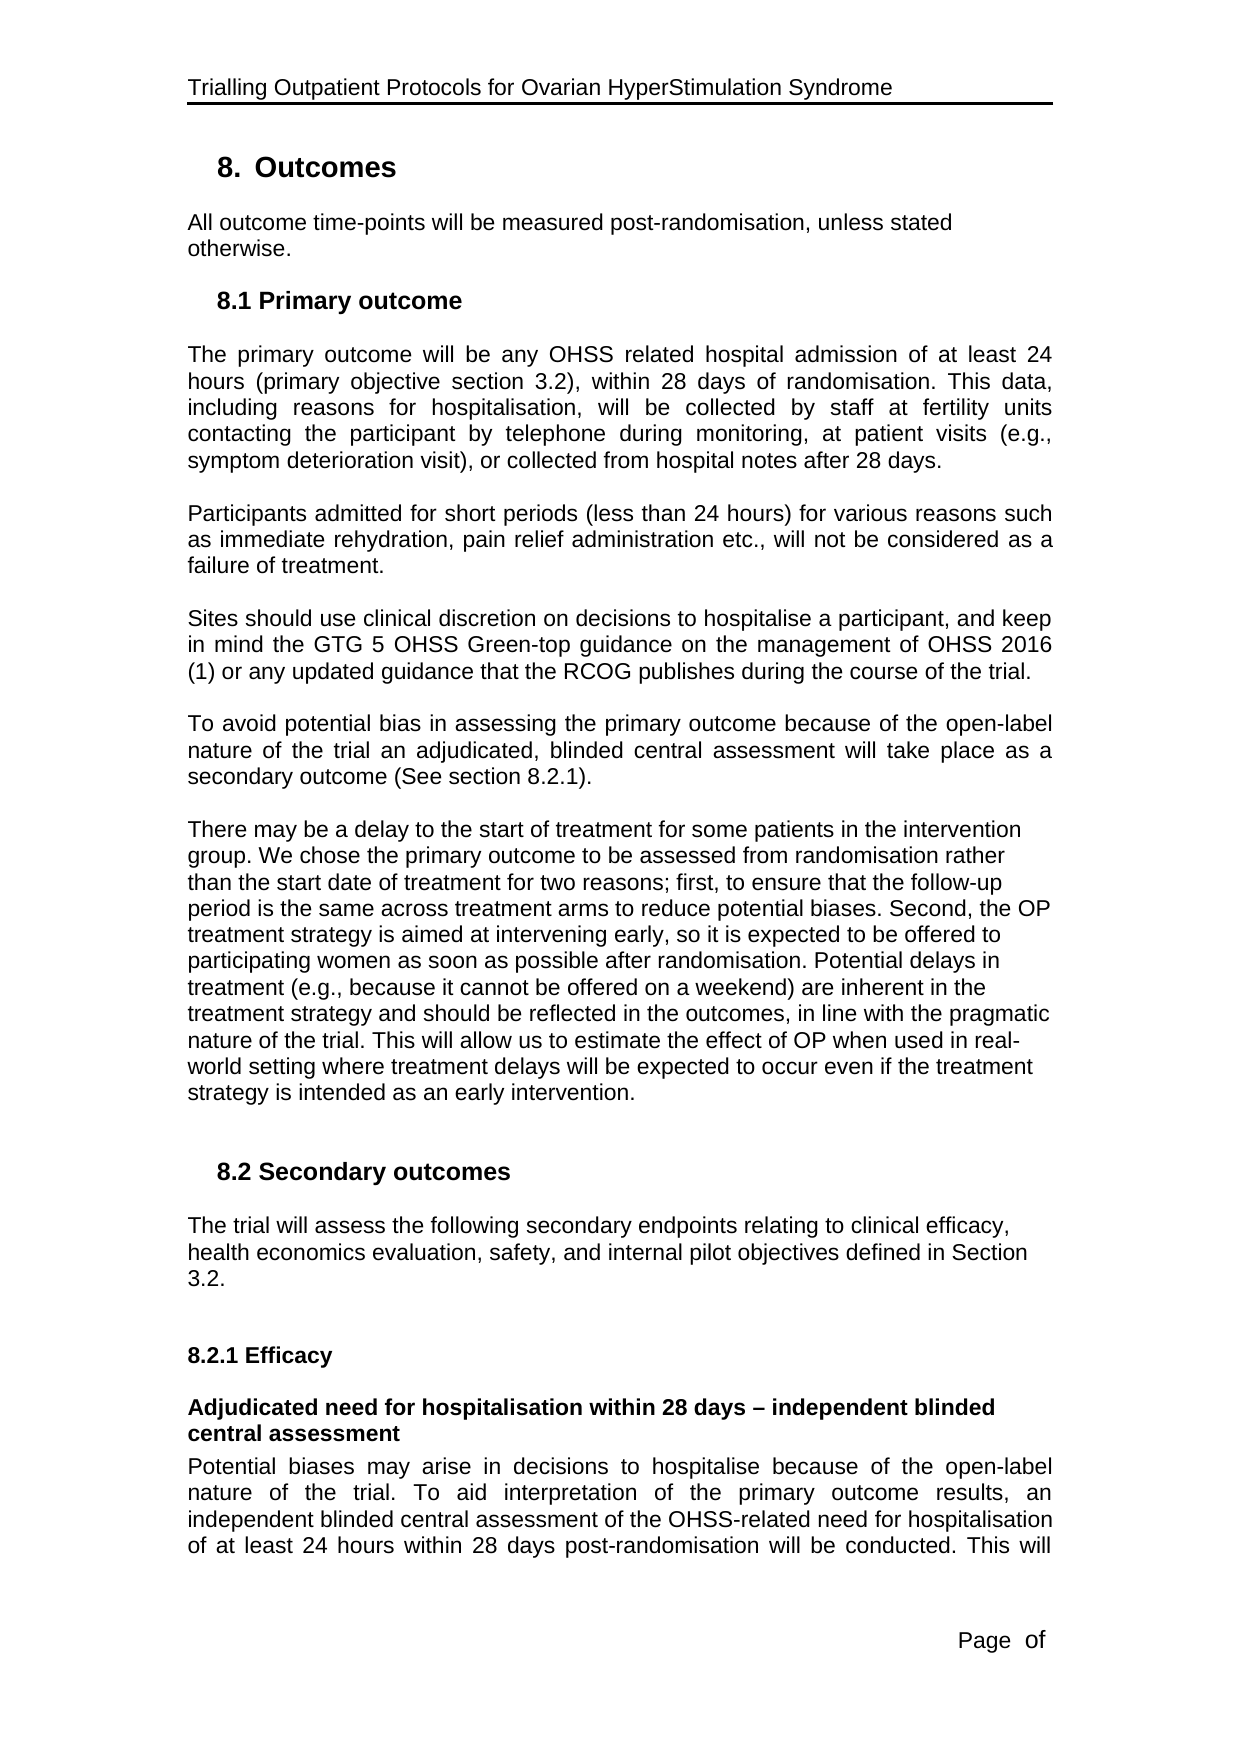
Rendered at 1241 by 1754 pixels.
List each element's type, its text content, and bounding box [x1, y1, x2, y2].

text To avoid potential bias in assessing the primary outcome because of the open-label nature of the trial an adjudicated, blinded central assessment will take place as a secondary outcome (See section 8.2.1). [187, 710, 1053, 789]
subtitle Primary outcome [217, 286, 1053, 315]
subtitle Outcomes [217, 150, 1053, 183]
text There may be a delay to the start of treatment for some patients in the intervention group. We chose the primary outcome to be assessed from randomisation rather than the start date of treatment for two reasons; first, to ensure that the follow-up period is the same across treatment arms to reduce potential biases. Second, the OP treatment strategy is aimed at intervening early, so it is expected to be offered to participating women as soon as possible after randomisation. Potential delays in treatment (e.g., because it cannot be offered on a weekend) are inherent in the treatment strategy and should be reflected in the outcomes, in line with the pragmatic nature of the trial. This will allow us to estimate the effect of OP when used in real-world setting where treatment delays will be expected to occur even if the treatment strategy is intended as an early intervention. [187, 816, 1053, 1106]
text The primary outcome will be any OHSS related hospital admission of at least 24 hours (primary objective section 3.2), within 28 days of randomisation. This data, including reasons for hospitalisation, will be collected by staff at fertility units contacting the participant by telephone during monitoring, at patient visits (e.g., symptom deterioration visit), or collected from hospital notes after 28 days. [187, 341, 1053, 473]
text Participants admitted for short periods (less than 24 hours) for various reasons such as immediate rehydration, pain relief administration etc., will not be considered as a failure of treatment. [187, 499, 1053, 578]
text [187, 1453, 1053, 1558]
subtitle Secondary outcomes [217, 1157, 1053, 1186]
text Sites should use clinical discretion on decisions to hospitalise a participant, and keep in mind the GTG 5 OHSS Green-top guidance on the management of OHSS 2016 (1) or any updated guidance that the RCOG publishes during the course of the trial. [187, 605, 1053, 684]
subtitle Adjudicated need for hospitalisation within 28 days – independent blinded central assessment [187, 1394, 1053, 1447]
text The trial will assess the following secondary endpoints relating to clinical efficacy, health economics evaluation, safety, and internal pilot objectives defined in Section 3.2. [187, 1212, 1053, 1291]
subtitle 8.2.1 Efficacy [187, 1342, 1053, 1369]
text All outcome time-points will be measured post-randomisation, unless stated otherwise. [187, 208, 1053, 261]
